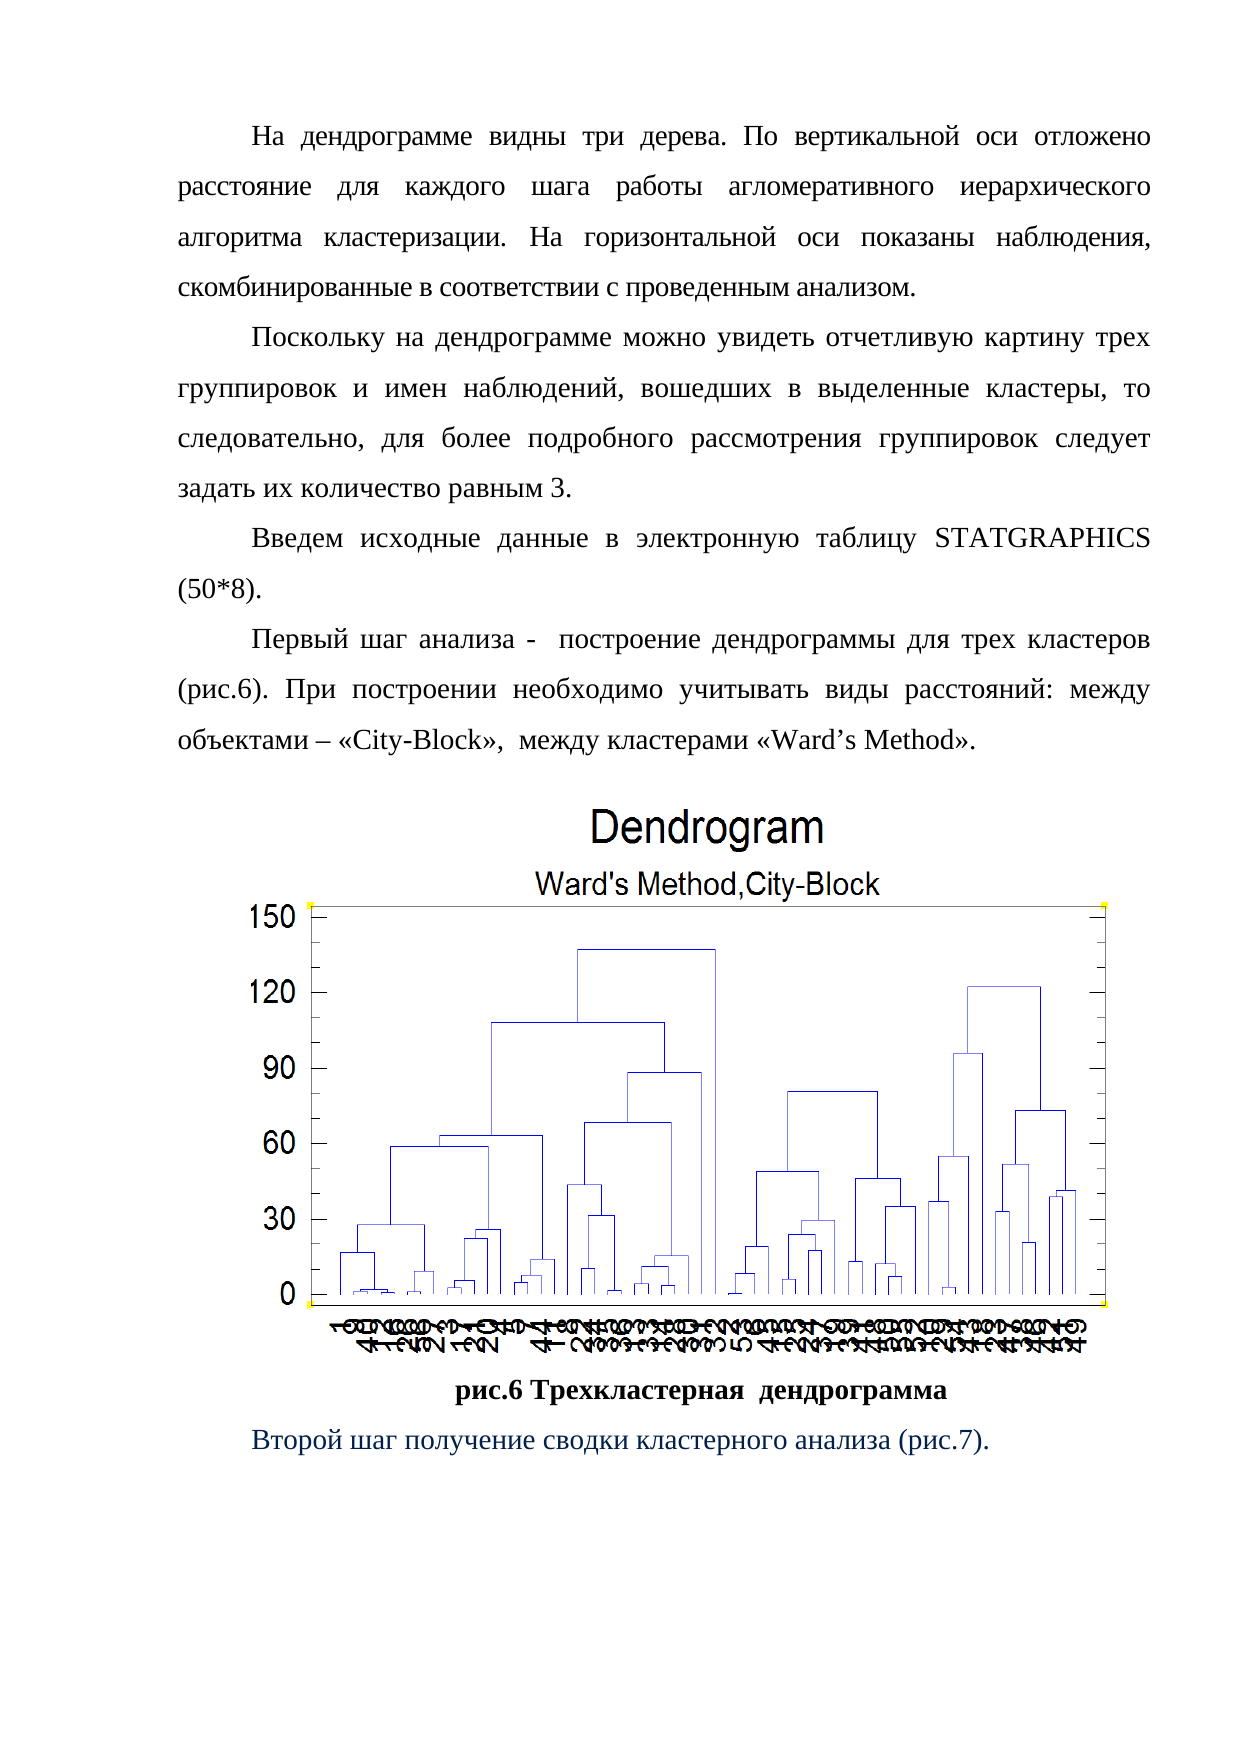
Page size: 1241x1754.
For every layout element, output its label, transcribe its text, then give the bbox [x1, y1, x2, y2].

text рис.6 Трехкластерная дендрограмма [177, 1372, 1152, 1406]
text Первый шаг анализа - построение дендрограммы для трех кластеров (рис.6). При построении необходимо учитывать виды расстояний: между объектами – «City-Block», между кластерами «Ward’s Method». [177, 621, 1152, 755]
picture [251, 772, 1128, 1359]
text Второй шаг получение сводки кластерного анализа (рис.7). [177, 1422, 1152, 1456]
text Поскольку на дендрограмме можно увидеть отчетливую картину трех группировок и имен наблюдений, вошедших в выделенные кластеры, то следовательно, для более подробного рассмотрения группировок следует задать их количество равным 3. [177, 319, 1152, 504]
text На дендрограмме видны три дерева. По вертикальной оси отложено расстояние для каждого шага работы агломеративного иерархического алгоритма кластеризации. На горизонтальной оси показаны наблюдения, скомбинированные в соответствии с проведенным анализом. [177, 118, 1152, 303]
text Введем исходные данные в электронную таблицу STATGRAPHICS (50*8). [177, 521, 1152, 604]
